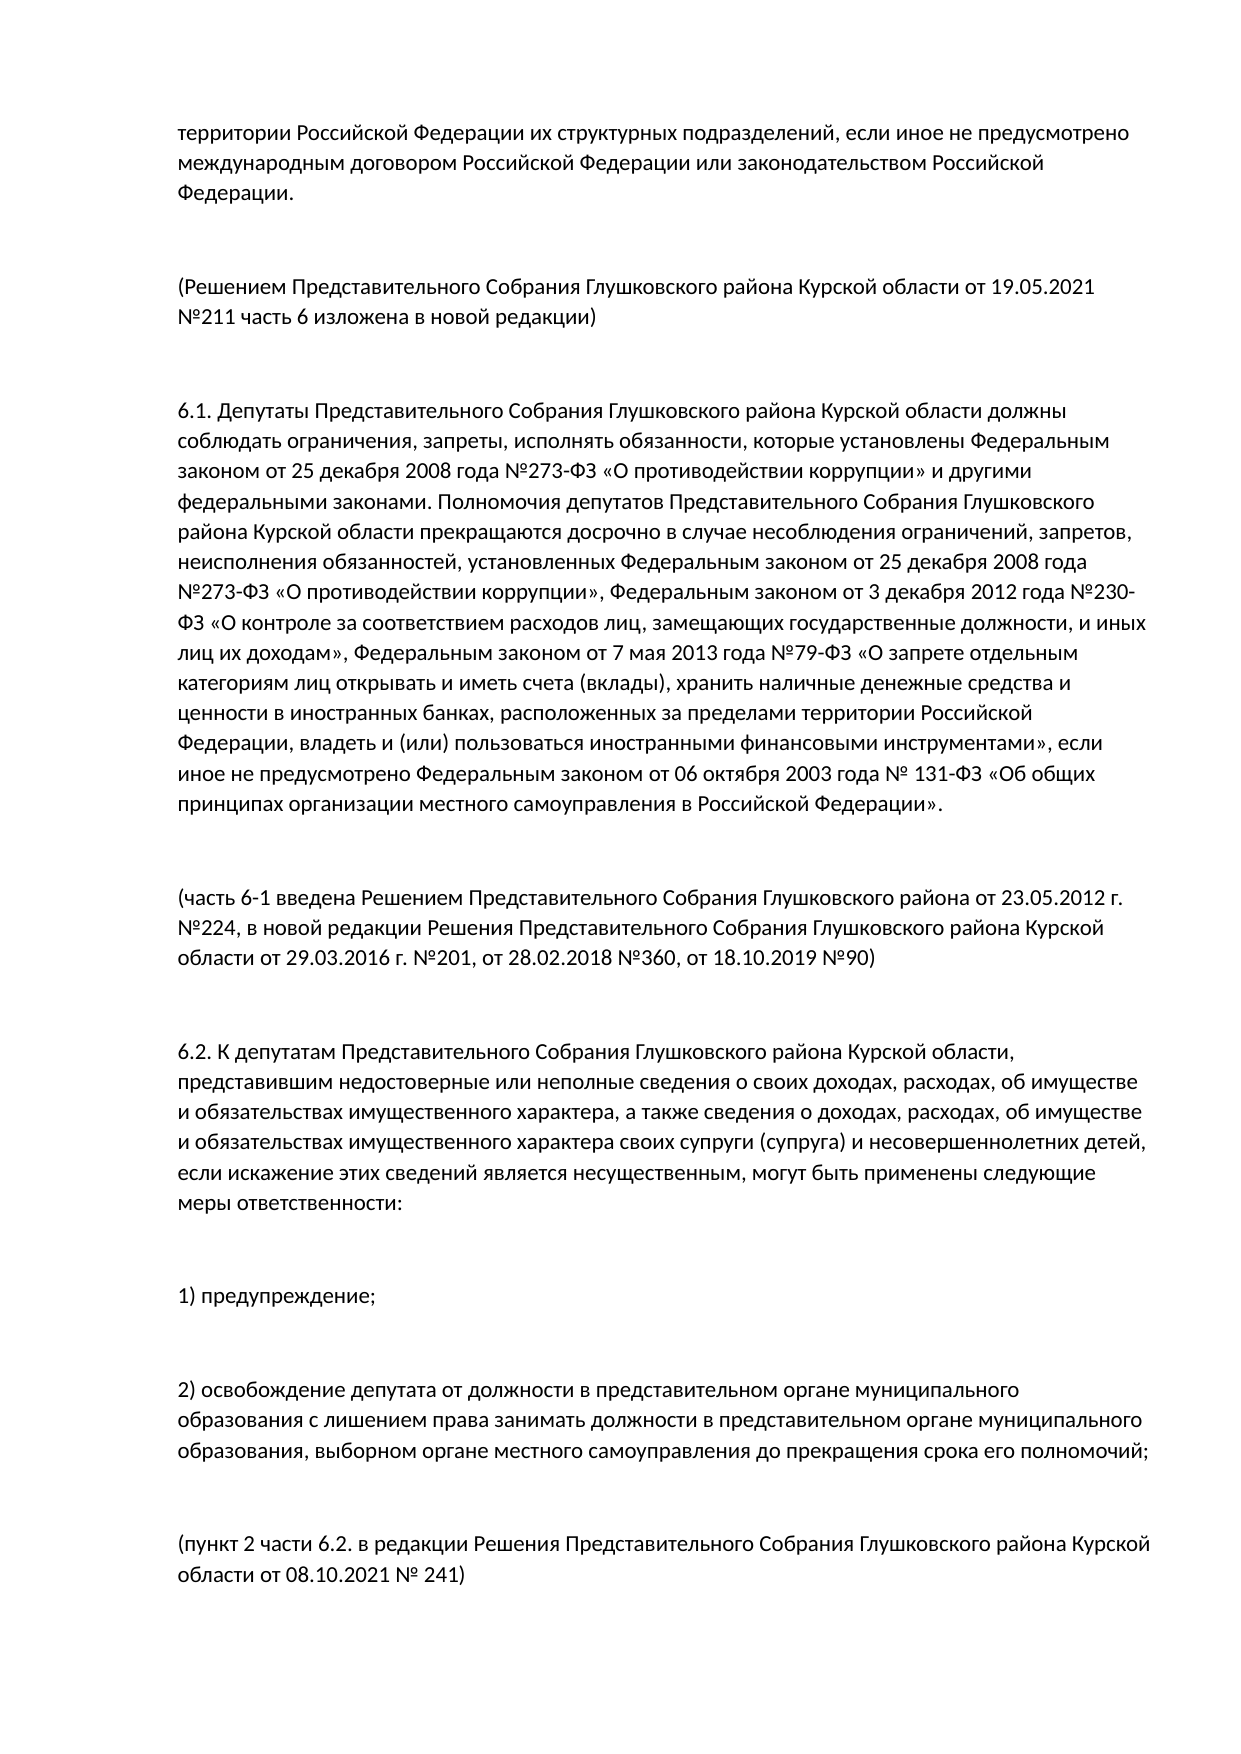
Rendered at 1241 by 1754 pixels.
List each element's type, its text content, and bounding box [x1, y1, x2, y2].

text (часть 6-1 введена Решением Представительного Собрания Глушковского района от 23.05.2012 г. №224, в новой редакции Решения Представительного Собрания Глушковского района Курской области от 29.03.2016 г. №201, от 28.02.2018 №360, от 18.10.2019 №90) [177, 883, 1152, 971]
text 1) предупреждение; [177, 1282, 1152, 1310]
text (Решением Представительного Собрания Глушковского района Курской области от 19.05.2021 №211 часть 6 изложена в новой редакции) [177, 272, 1152, 331]
text 6.1. Депутаты Представительного Собрания Глушковского района Курской области должны соблюдать ограничения, запреты, исполнять обязанности, которые установлены Федеральным законом от 25 декабря 2008 года №273-ФЗ «О противодействии коррупции» и другими федеральными законами. Полномочия депутатов Представительного Собрания Глушковского района Курской области прекращаются досрочно в случае несоблюдения ограничений, запретов, неисполнения обязанностей, установленных Федеральным законом от 25 декабря 2008 года №273-ФЗ «О противодействии коррупции», Федеральным законом от 3 декабря 2012 года №230-ФЗ «О контроле за соответствием расходов лиц, замещающих государственные должности, и иных лиц их доходам», Федеральным законом от 7 мая 2013 года №79-ФЗ «О запрете отдельным категориям лиц открывать и иметь счета (вклады), хранить наличные денежные средства и ценности в иностранных банках, расположенных за пределами территории Российской Федерации, владеть и (или) пользоваться иностранными финансовыми инструментами», если иное не предусмотрено Федеральным законом от 06 октября 2003 года № 131-ФЗ «Об общих принципах организации местного самоуправления в Российской Федерации». [177, 396, 1152, 817]
text 6.2. К депутатам Представительного Собрания Глушковского района Курской области, представившим недостоверные или неполные сведения о своих доходах, расходах, об имуществе и обязательствах имущественного характера, а также сведения о доходах, расходах, об имуществе и обязательствах имущественного характера своих супруги (супруга) и несовершеннолетних детей, если искажение этих сведений является несущественным, могут быть применены следующие меры ответственности: [177, 1037, 1152, 1216]
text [177, 118, 1152, 207]
text (пункт 2 части 6.2. в редакции Решения Представительного Собрания Глушковского района Курской области от 08.10.2021 № 241) [177, 1529, 1152, 1588]
text 2) освобождение депутата от должности в представительном органе муниципального образования с лишением права занимать должности в представительном органе муниципального образования, выборном органе местного самоуправления до прекращения срока его полномочий; [177, 1375, 1152, 1464]
